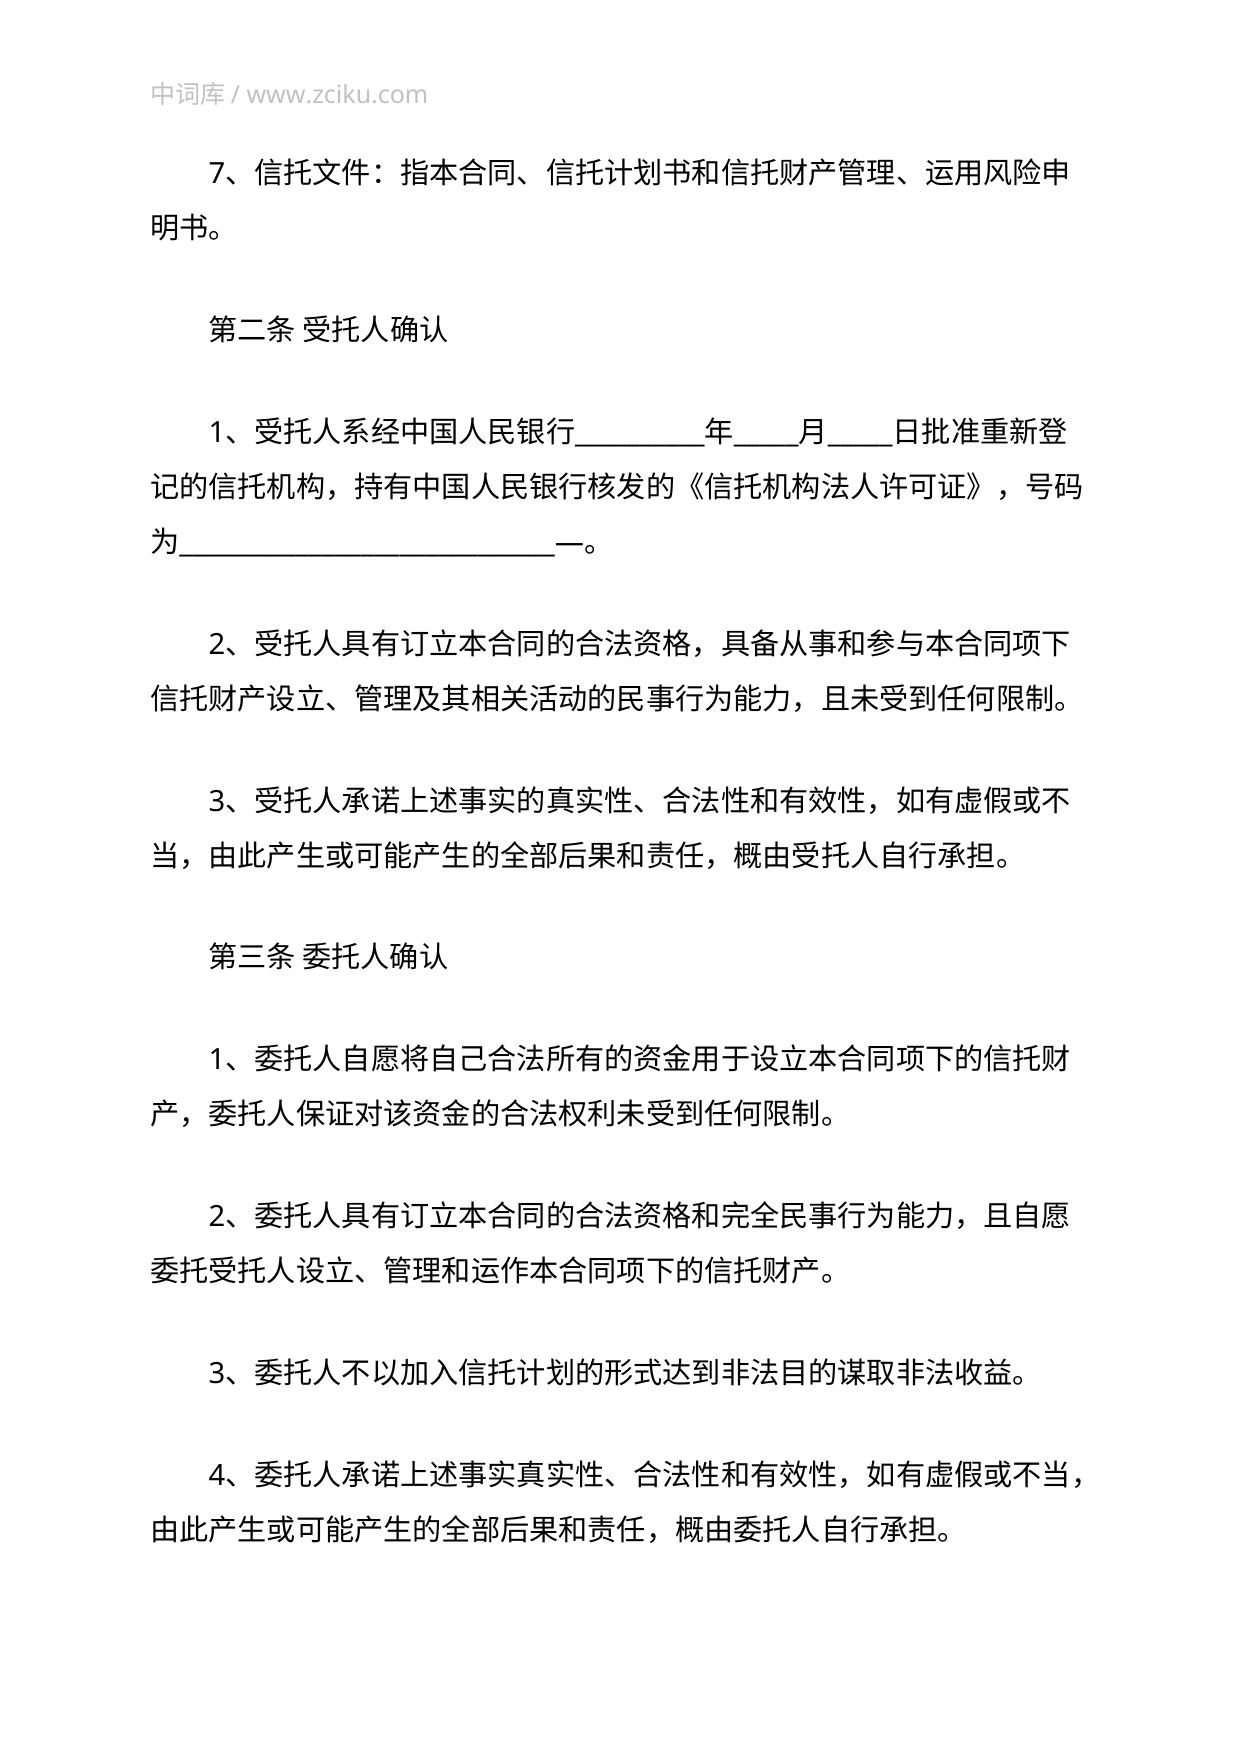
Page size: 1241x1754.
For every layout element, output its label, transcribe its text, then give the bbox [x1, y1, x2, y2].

text 2、受托人具有订立本合同的合法资格，具备从事和参与本合同项下信托财产设立、管理及其相关活动的民事行为能力，且未受到任何限制。 [150, 620, 1090, 718]
text 1、受托人系经中国人民银行__________年_____月_____日批准重新登记的信托机构，持有中国人民银行核发的《信托机构法人许可证》，号码为_____________________________—。 [150, 408, 1090, 561]
text 3、受托人承诺上述事实的真实性、合法性和有效性，如有虚假或不当，由此产生或可能产生的全部后果和责任，概由受托人自行承担。 [150, 777, 1090, 874]
text 4、委托人承诺上述事实真实性、合法性和有效性，如有虚假或不当，由此产生或可能产生的全部后果和责任，概由委托人自行承担。 [150, 1451, 1090, 1548]
text 第三条 委托人确认 [150, 934, 1090, 976]
text 7、信托文件：指本合同、信托计划书和信托财产管理、运用风险申明书。 [150, 150, 1090, 247]
text 2、委托人具有订立本合同的合法资格和完全民事行为能力，且自愿委托受托人设立、管理和运作本合同项下的信托财产。 [150, 1192, 1090, 1290]
text 3、委托人不以加入信托计划的形式达到非法目的谋取非法收益。 [150, 1349, 1090, 1392]
text 1、委托人自愿将自己合法所有的资金用于设立本合同项下的信托财产，委托人保证对该资金的合法权利未受到任何限制。 [150, 1036, 1090, 1133]
text 第二条 受托人确认 [150, 307, 1090, 349]
